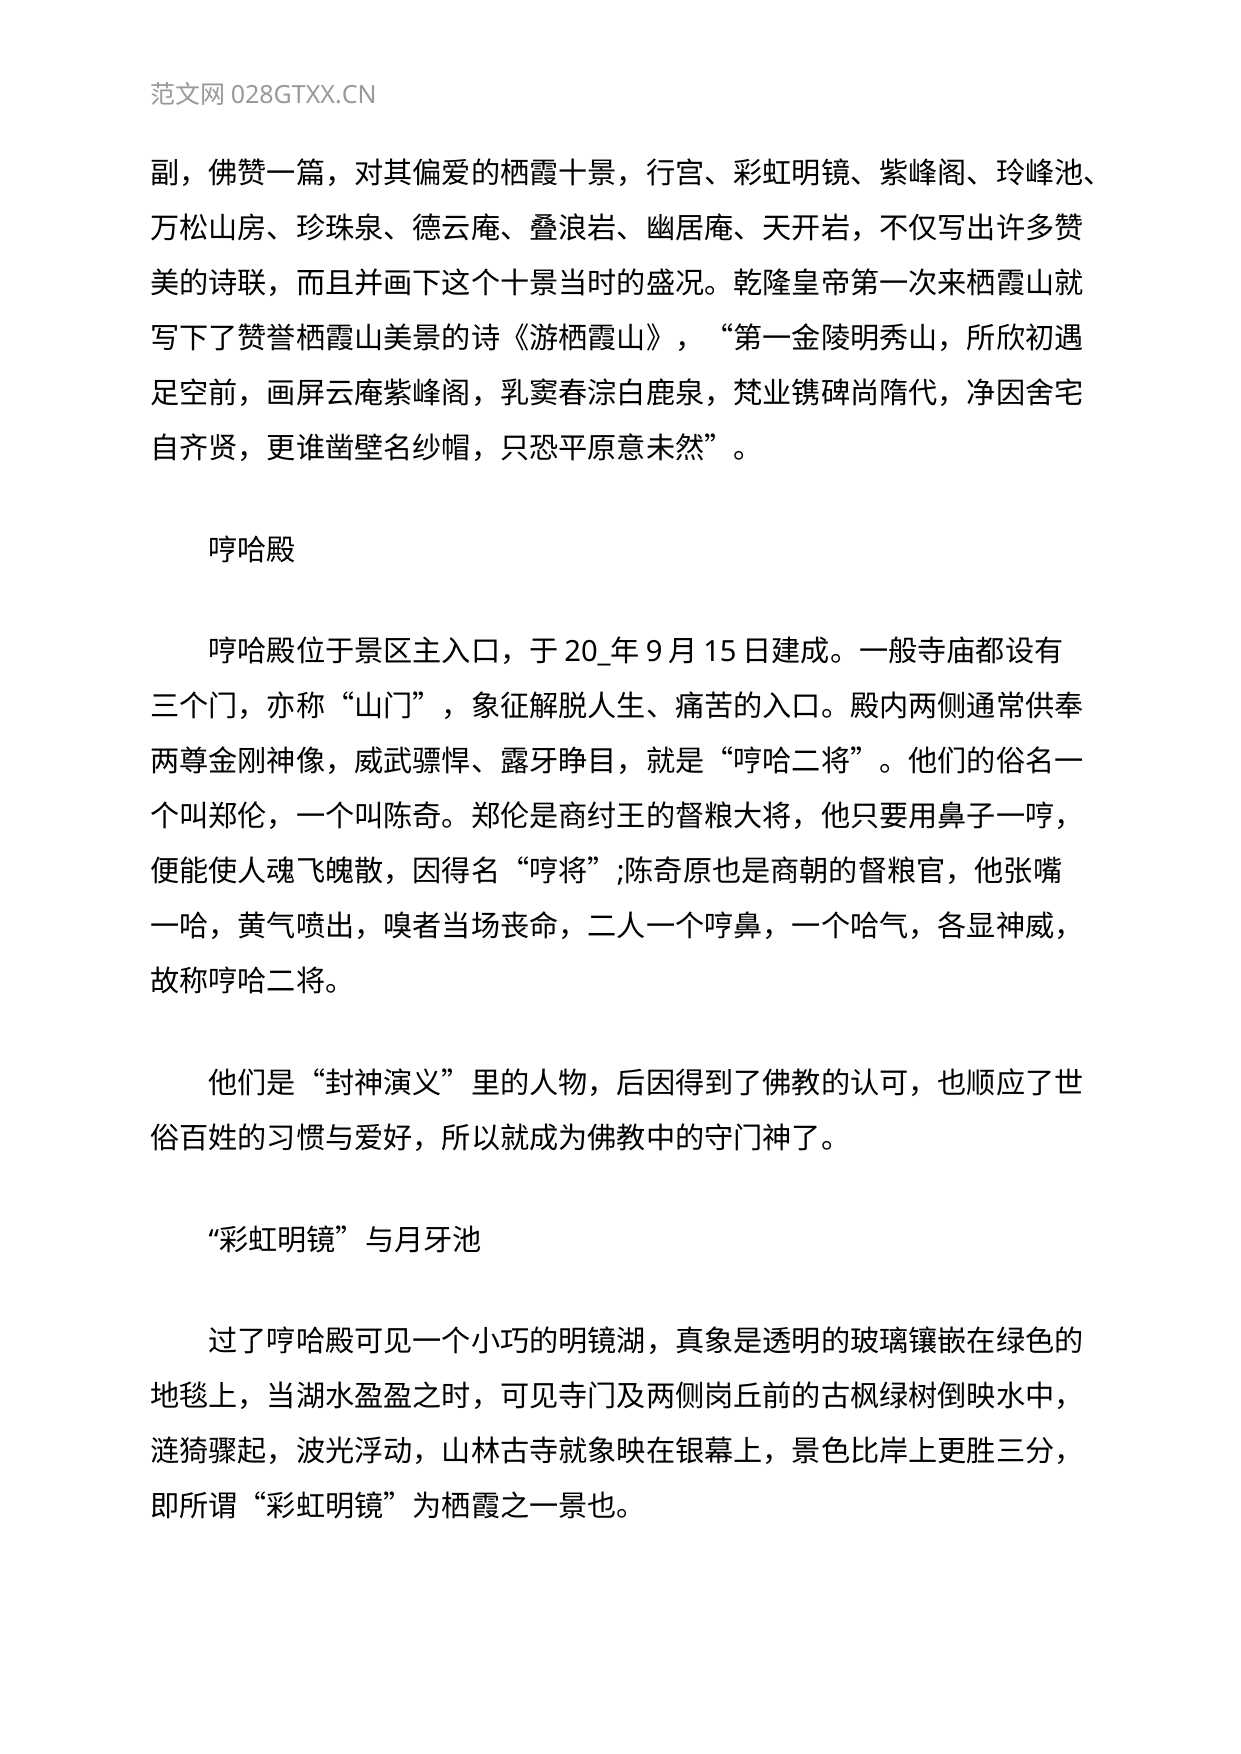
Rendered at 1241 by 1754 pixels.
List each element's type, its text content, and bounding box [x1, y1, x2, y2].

text 哼哈殿 [150, 526, 1090, 568]
text 他们是“封神演义”里的人物，后因得到了佛教的认可，也顺应了世俗百姓的习惯与爱好，所以就成为佛教中的守门神了。 [150, 1059, 1090, 1157]
text 哼哈殿位于景区主入口，于20_年9月15日建成。一般寺庙都设有三个门，亦称“山门”，象征解脱人生、痛苦的入口。殿内两侧通常供奉两尊金刚神像，威武骠悍、露牙睁目，就是“哼哈二将”。他们的俗名一个叫郑伦，一个叫陈奇。郑伦是商纣王的督粮大将，他只要用鼻子一哼，便能使人魂飞魄散，因得名“哼将”;陈奇原也是商朝的督粮官，他张嘴一哈，黄气喷出，嗅者当场丧命，二人一个哼鼻，一个哈气，各显神威，故称哼哈二将。 [150, 628, 1090, 1000]
text “彩虹明镜”与月牙池 [150, 1216, 1090, 1258]
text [150, 150, 1090, 467]
text 过了哼哈殿可见一个小巧的明镜湖，真象是透明的玻璃镶嵌在绿色的地毯上，当湖水盈盈之时，可见寺门及两侧岗丘前的古枫绿树倒映水中，涟猗骤起，波光浮动，山林古寺就象映在银幕上，景色比岸上更胜三分，即所谓“彩虹明镜”为栖霞之一景也。 [150, 1318, 1090, 1525]
